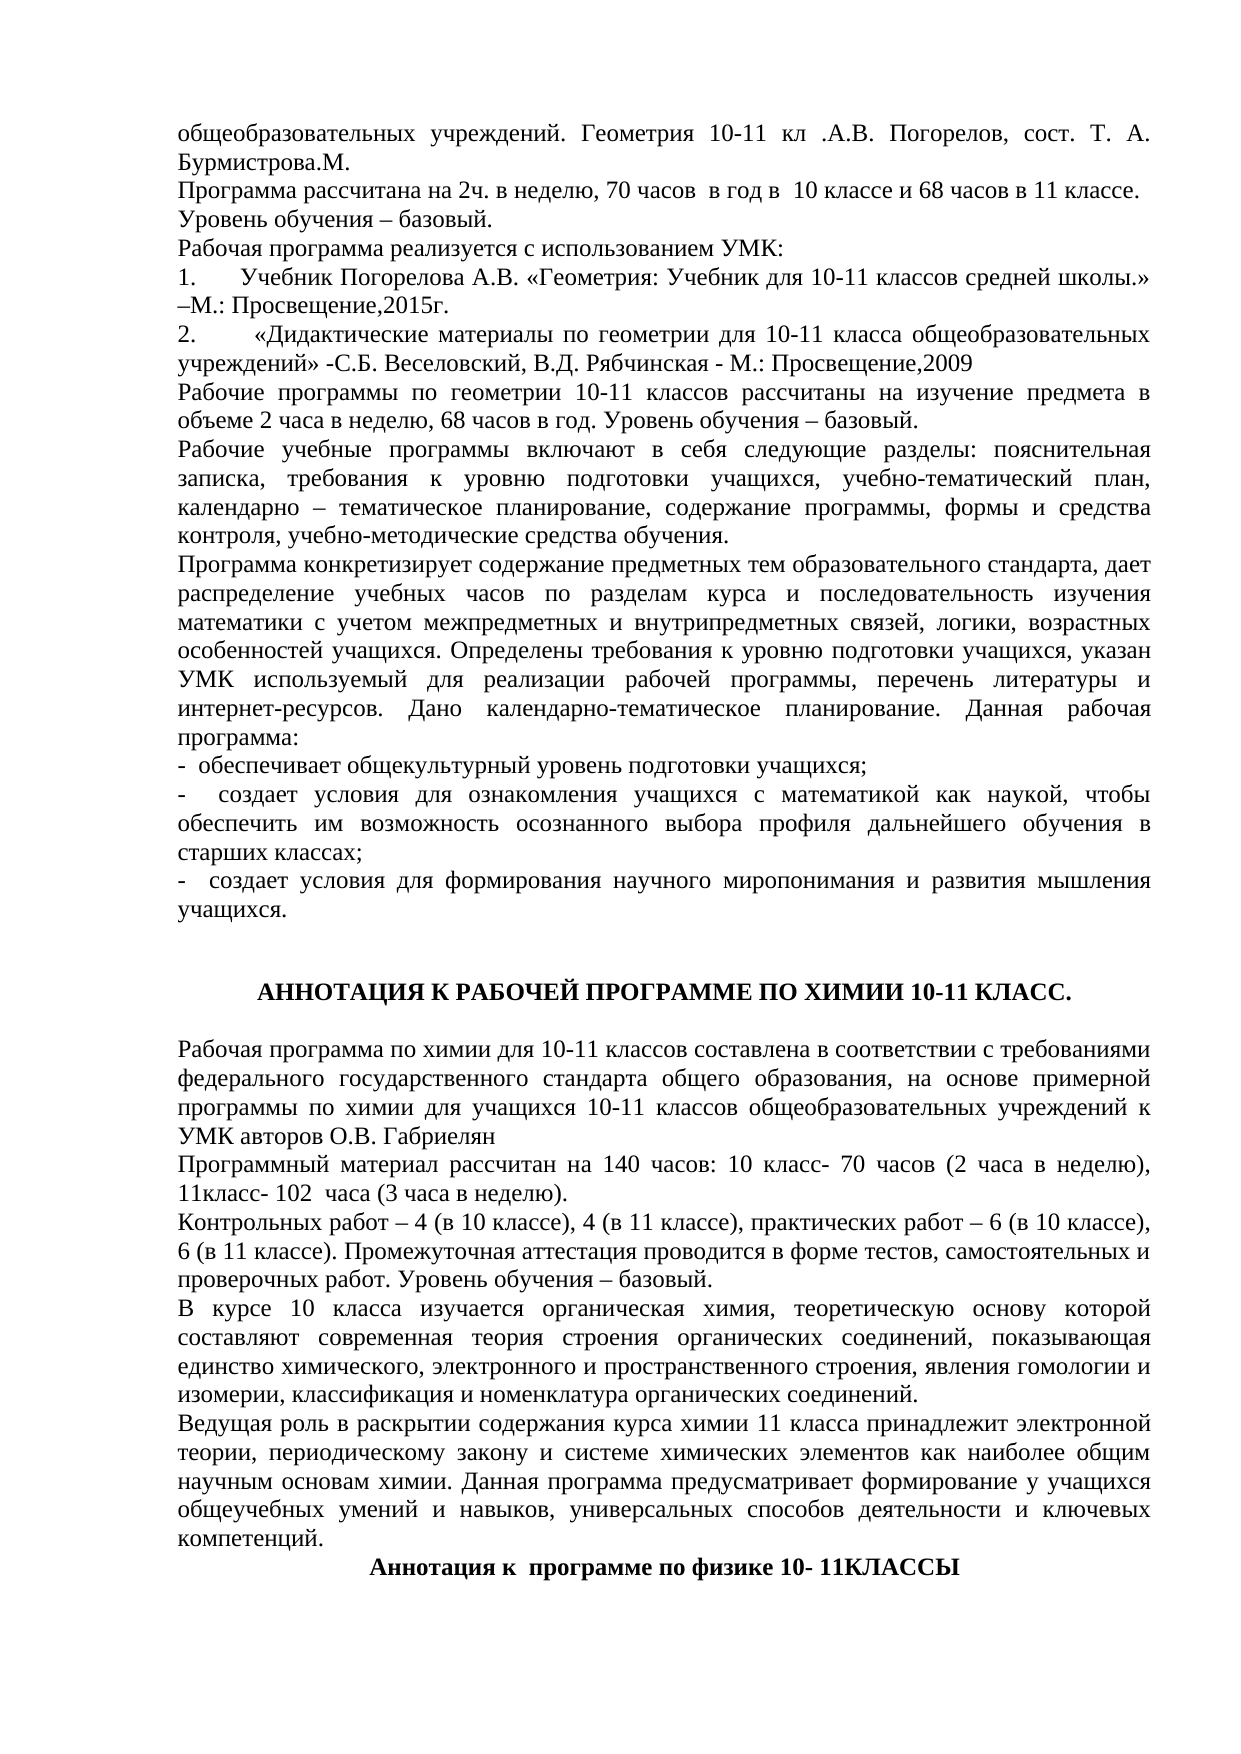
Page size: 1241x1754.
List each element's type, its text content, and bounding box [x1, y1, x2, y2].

text - создает условия для ознакомления учащихся с математикой как наукой, чтобы обеспечить им возможность осознанного выбора профиля дальнейшего обучения в старших классах; [177, 779, 1152, 866]
text Контрольных работ – 4 (в 10 классе), 4 (в 11 классе), практических работ – 6 (в 10 классе), 6 (в 11 классе). Промежуточная аттестация проводится в форме тестов, самостоятельных и проверочных работ. Уровень обучения – базовый. [177, 1207, 1152, 1293]
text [177, 118, 1152, 176]
text Аннотация к программе по физике 10- 11КЛАССЫ [177, 1552, 1152, 1581]
text - создает условия для формирования научного миропонимания и развития мышления учащихся. [177, 866, 1152, 923]
text 2. «Дидактические материалы по геометрии для 10-11 класса общеобразовательных учреждений» -С.Б. Веселовский, В.Д. Рябчинская - М.: Просвещение,2009 [177, 319, 1152, 377]
text Рабочие учебные программы включают в себя следующие разделы: пояснительная записка, требования к уровню подготовки учащихся, учебно-тематический план, календарно – тематическое планирование, содержание программы, формы и средства контроля, учебно-методические средства обучения. [177, 434, 1152, 549]
text Рабочие программы по геометрии 10-11 классов рассчитаны на изучение предмета в объеме 2 часа в неделю, 68 часов в год. Уровень обучения – базовый. [177, 377, 1152, 434]
text В курсе 10 класса изучается органическая химия, теоретическую основу которой составляют современная теория строения органических соединений, показывающая единство химического, электронного и пространственного строения, явления гомологии и изомерии, классификация и номенклатура органических соединений. [177, 1293, 1152, 1408]
text - обеспечивает общекультурный уровень подготовки учащихся; [177, 751, 1152, 779]
text 1. Учебник Погорелова А.В. «Геометрия: Учебник для 10-11 классов средней школы.» –М.: Просвещение,2015г. [177, 262, 1152, 319]
text Программа рассчитана на 2ч. в неделю, 70 часов в год в 10 классе и 68 часов в 11 классе. [177, 176, 1152, 204]
text Ведущая роль в раскрытии содержания курса химии 11 класса принадлежит электронной теории, периодическому закону и системе химических элементов как наиболее общим научным основам химии. Данная программа предусматривает формирование у учащихся общеучебных умений и навыков, универсальных способов деятельности и ключевых компетенций. [177, 1408, 1152, 1552]
text Программный материал рассчитан на 140 часов: 10 класс- 70 часов (2 часа в неделю), 11класс- 102 часа (3 часа в неделю). [177, 1149, 1152, 1207]
text Рабочая программа реализуется с использованием УМК: [177, 233, 1152, 262]
text Уровень обучения – базовый. [177, 204, 1152, 233]
text АННОТАЦИЯ К РАБОЧЕЙ ПРОГРАММЕ ПО ХИМИИ 10-11 КЛАСС. [177, 977, 1152, 1006]
text Программа конкретизирует содержание предметных тем образовательного стандарта, дает распределение учебных часов по разделам курса и последовательность изучения математики с учетом межпредметных и внутрипредметных связей, логики, возрастных особенностей учащихся. Определены требования к уровню подготовки учащихся, указан УМК используемый для реализации рабочей программы, перечень литературы и интернет-ресурсов. Дано календарно-тематическое планирование. Данная рабочая программа: [177, 549, 1152, 751]
text Рабочая программа по химии для 10-11 классов составлена в соответствии с требованиями федерального государственного стандарта общего образования, на основе примерной программы по химии для учащихся 10-11 классов общеобразовательных учреждений к УМК авторов О.В. Габриелян [177, 1034, 1152, 1149]
